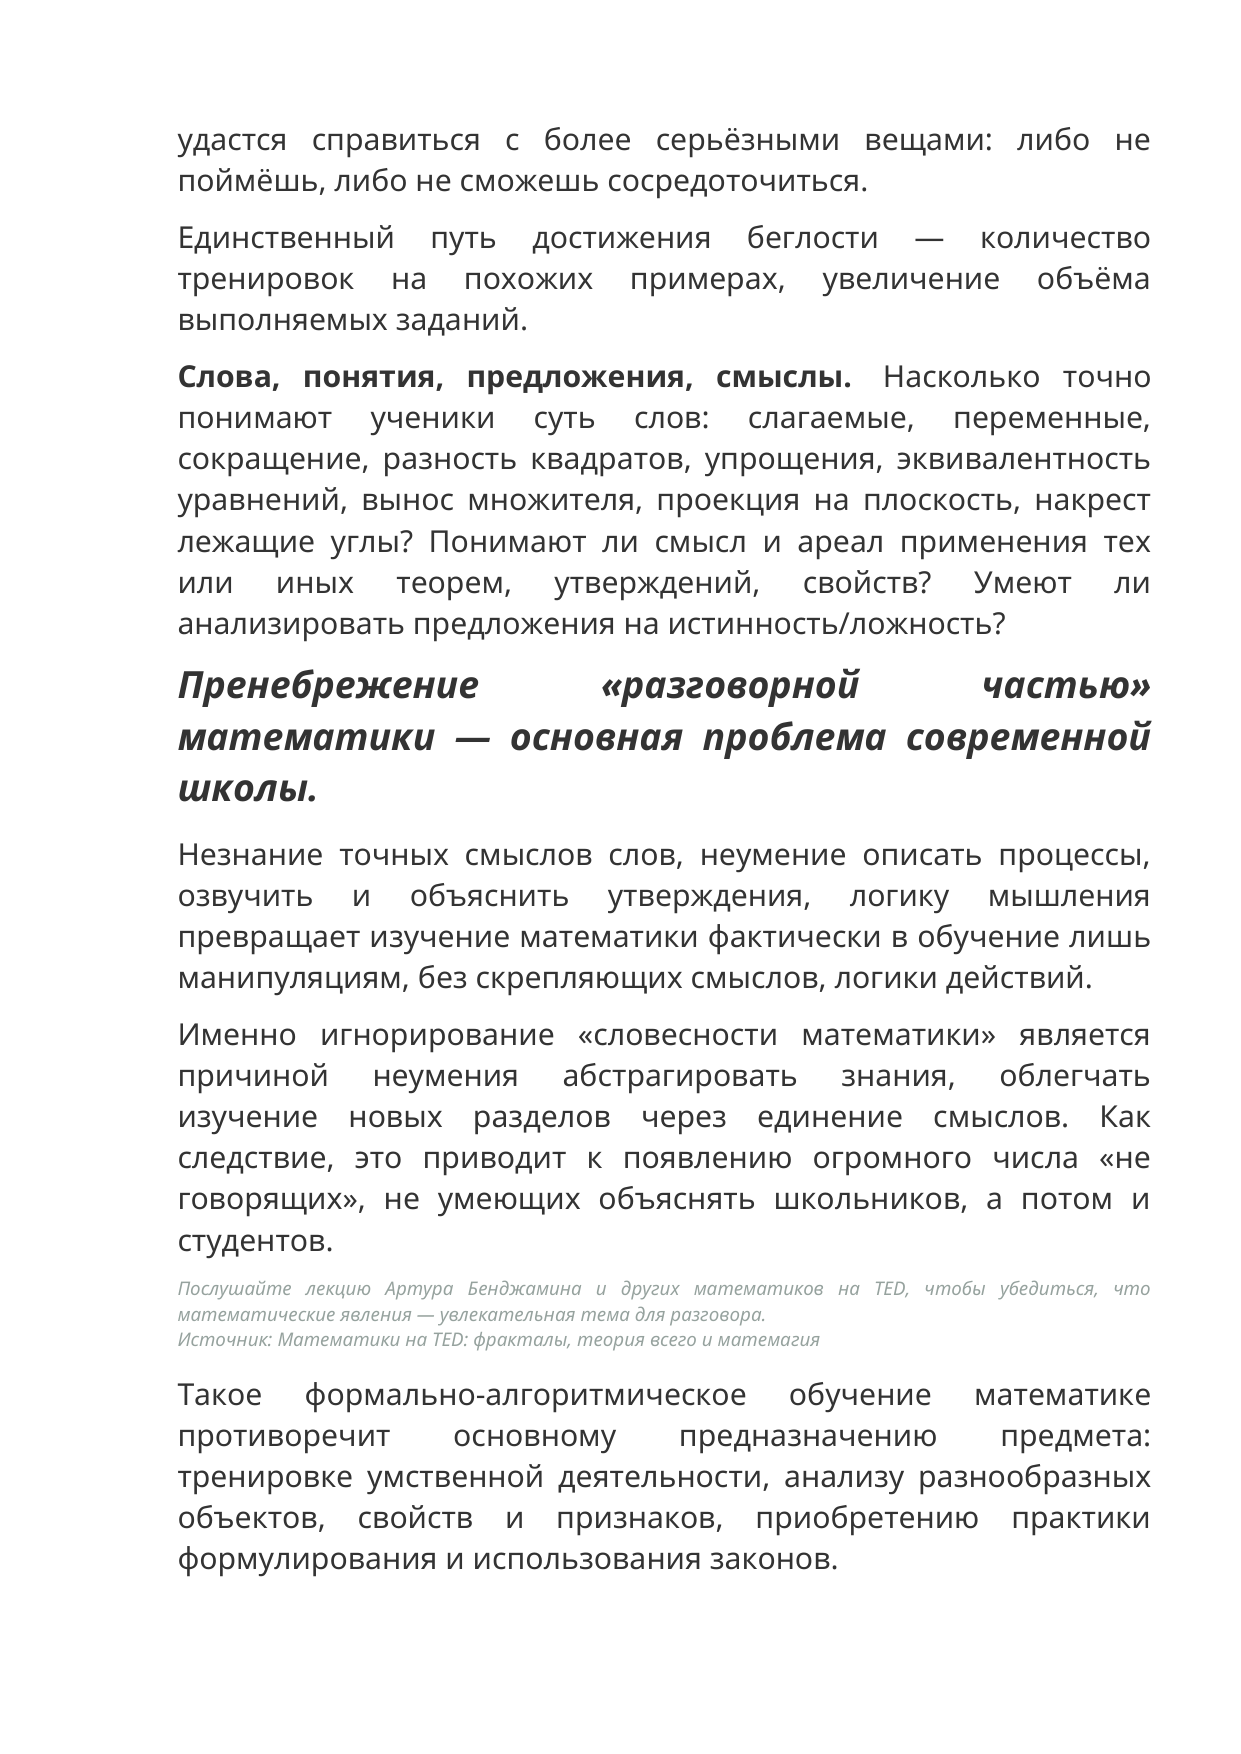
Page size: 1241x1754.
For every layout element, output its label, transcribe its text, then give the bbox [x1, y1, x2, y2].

text Пренебрежение «разговорной частью» математики — основная проблема современной школы. [177, 659, 1152, 812]
text Послушайте лекцию Артура Бенджамина и других математиков на TED, чтобы убедиться, что математические явления — увлекательная тема для разговора. [177, 1275, 1152, 1326]
text Такое формально-алгоритмическое обучение математике противоречит основному предназначению предмета: тренировке умственной деятельности, анализу разнообразных объектов, свойств и признаков, приобретению практики формулирования и использования законов. [177, 1373, 1152, 1578]
text Слова, понятия, предложения, смыслы. Насколько точно понимают ученики суть слов: слагаемые, переменные, сокращение, разность квадратов, упрощения, эквивалентность уравнений, вынос множителя, проекция на плоскость, накрест лежащие углы? Понимают ли смысл и ареал применения тех или иных теорем, утверждений, свойств? Умеют ли анализировать предложения на истинность/ложность? [177, 355, 1152, 643]
text Незнание точных смыслов слов, неумение описать процессы, озвучить и объяснить утверждения, логику мышления превращает изучение математики фактически в обучение лишь манипуляциям, без скрепляющих смыслов, логики действий. [177, 833, 1152, 997]
text Именно игнорирование «словесности математики» является причиной неумения абстрагировать знания, облегчать изучение новых разделов через единение смыслов. Как следствие, это приводит к появлению огромного числа «не говорящих», не умеющих объяснять школьников, а потом и студентов. [177, 1013, 1152, 1260]
text Источник: Математики на TED: фракталы, теория всего и матемагия [177, 1326, 1152, 1352]
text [177, 118, 1152, 200]
text Единственный путь достижения беглости — количество тренировок на похожих примерах, увеличение объёма выполняемых заданий. [177, 216, 1152, 339]
